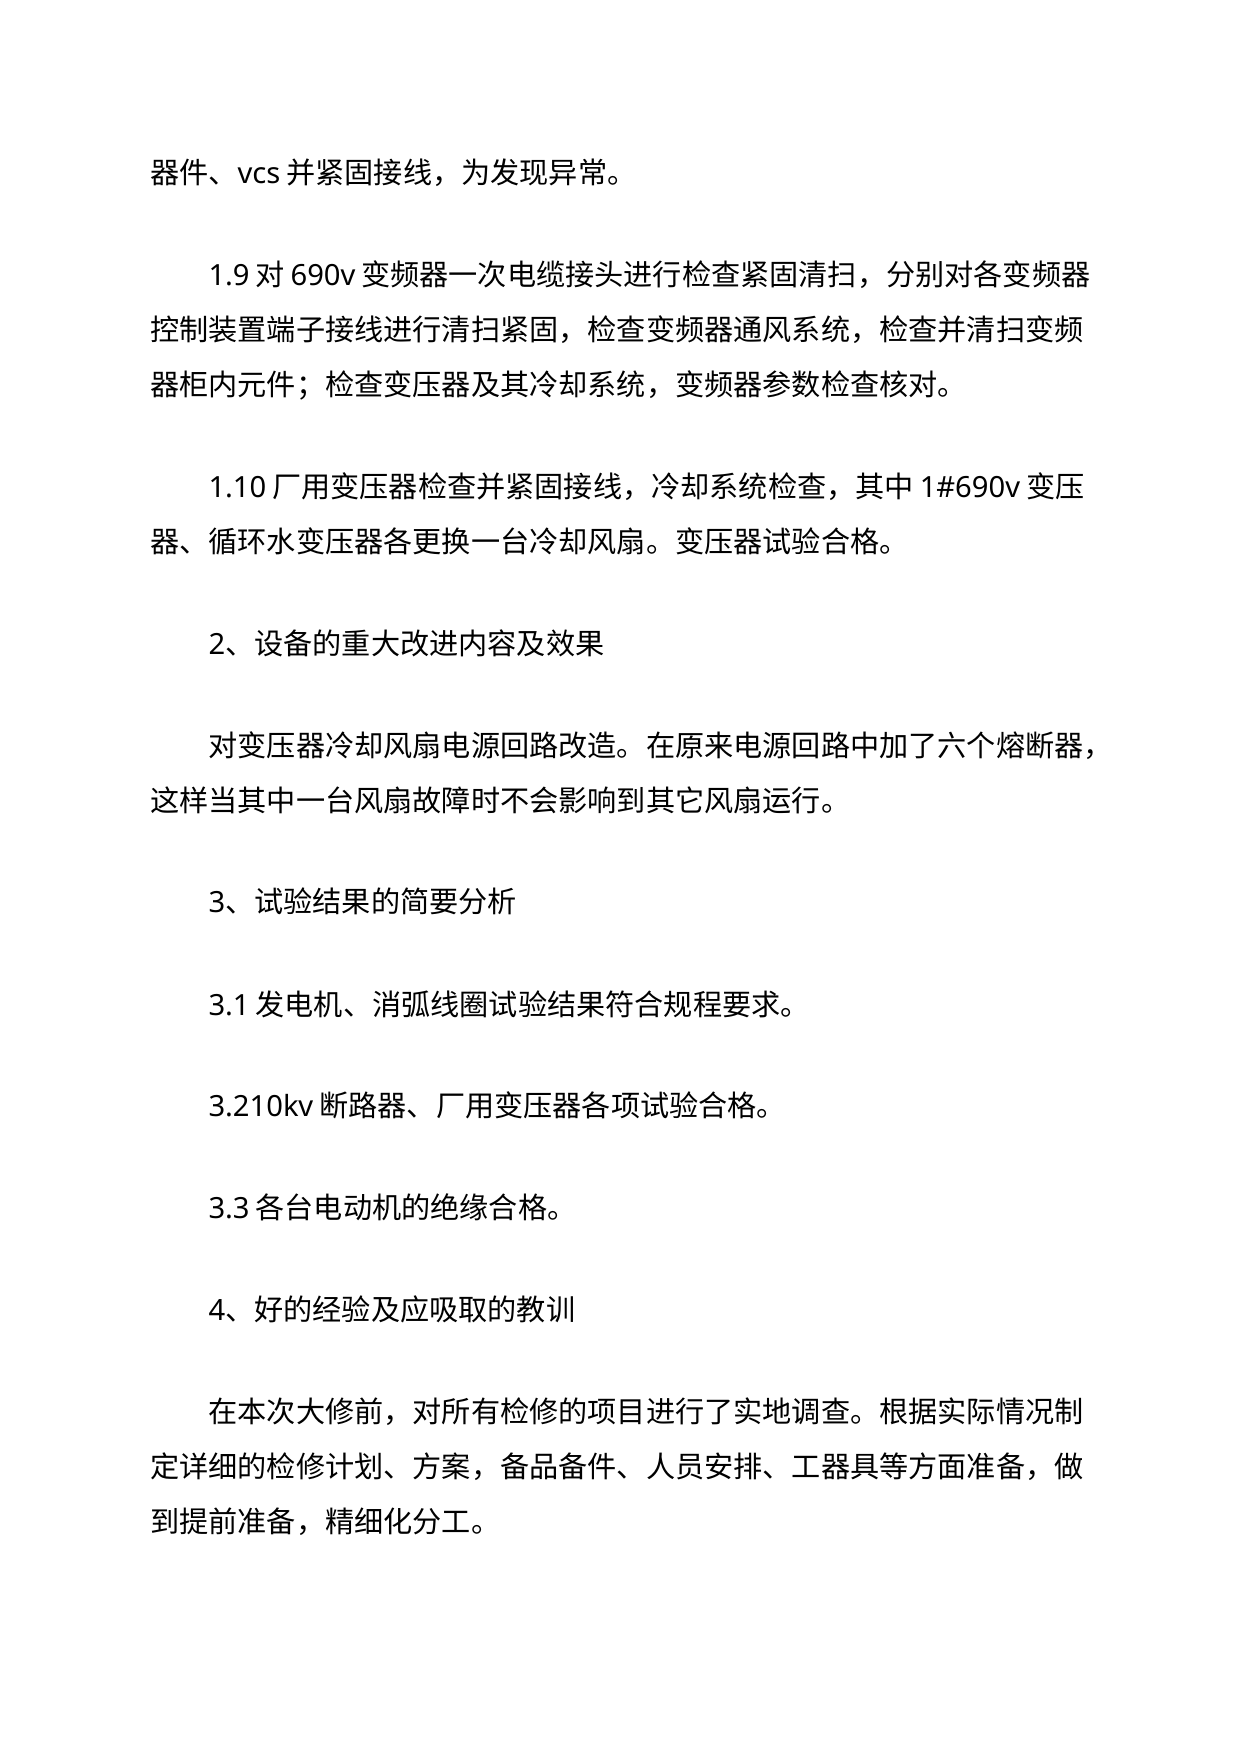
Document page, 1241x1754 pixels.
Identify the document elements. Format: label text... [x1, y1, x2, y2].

text 1.9对690v变频器一次电缆接头进行检查紧固清扫，分别对各变频器控制装置端子接线进行清扫紧固，检查变频器通风系统，检查并清扫变频器柜内元件；检查变压器及其冷却系统，变频器参数检查核对。 [150, 252, 1090, 404]
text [150, 150, 1090, 192]
text 4、好的经验及应吸取的教训 [150, 1287, 1090, 1329]
text 3.3各台电动机的绝缘合格。 [150, 1185, 1090, 1227]
text 3、试验结果的简要分析 [150, 879, 1090, 921]
text 2、设备的重大改进内容及效果 [150, 620, 1090, 663]
text 对变压器冷却风扇电源回路改造。在原来电源回路中加了六个熔断器，这样当其中一台风扇故障时不会影响到其它风扇运行。 [150, 722, 1090, 819]
text 3.1发电机、消弧线圈试验结果符合规程要求。 [150, 981, 1090, 1023]
text 1.10厂用变压器检查并紧固接线，冷却系统检查，其中1#690v变压器、循环水变压器各更换一台冷却风扇。变压器试验合格。 [150, 464, 1090, 561]
text 3.210kv断路器、厂用变压器各项试验合格。 [150, 1083, 1090, 1125]
text 在本次大修前，对所有检修的项目进行了实地调查。根据实际情况制定详细的检修计划、方案，备品备件、人员安排、工器具等方面准备，做到提前准备，精细化分工。 [150, 1389, 1090, 1541]
